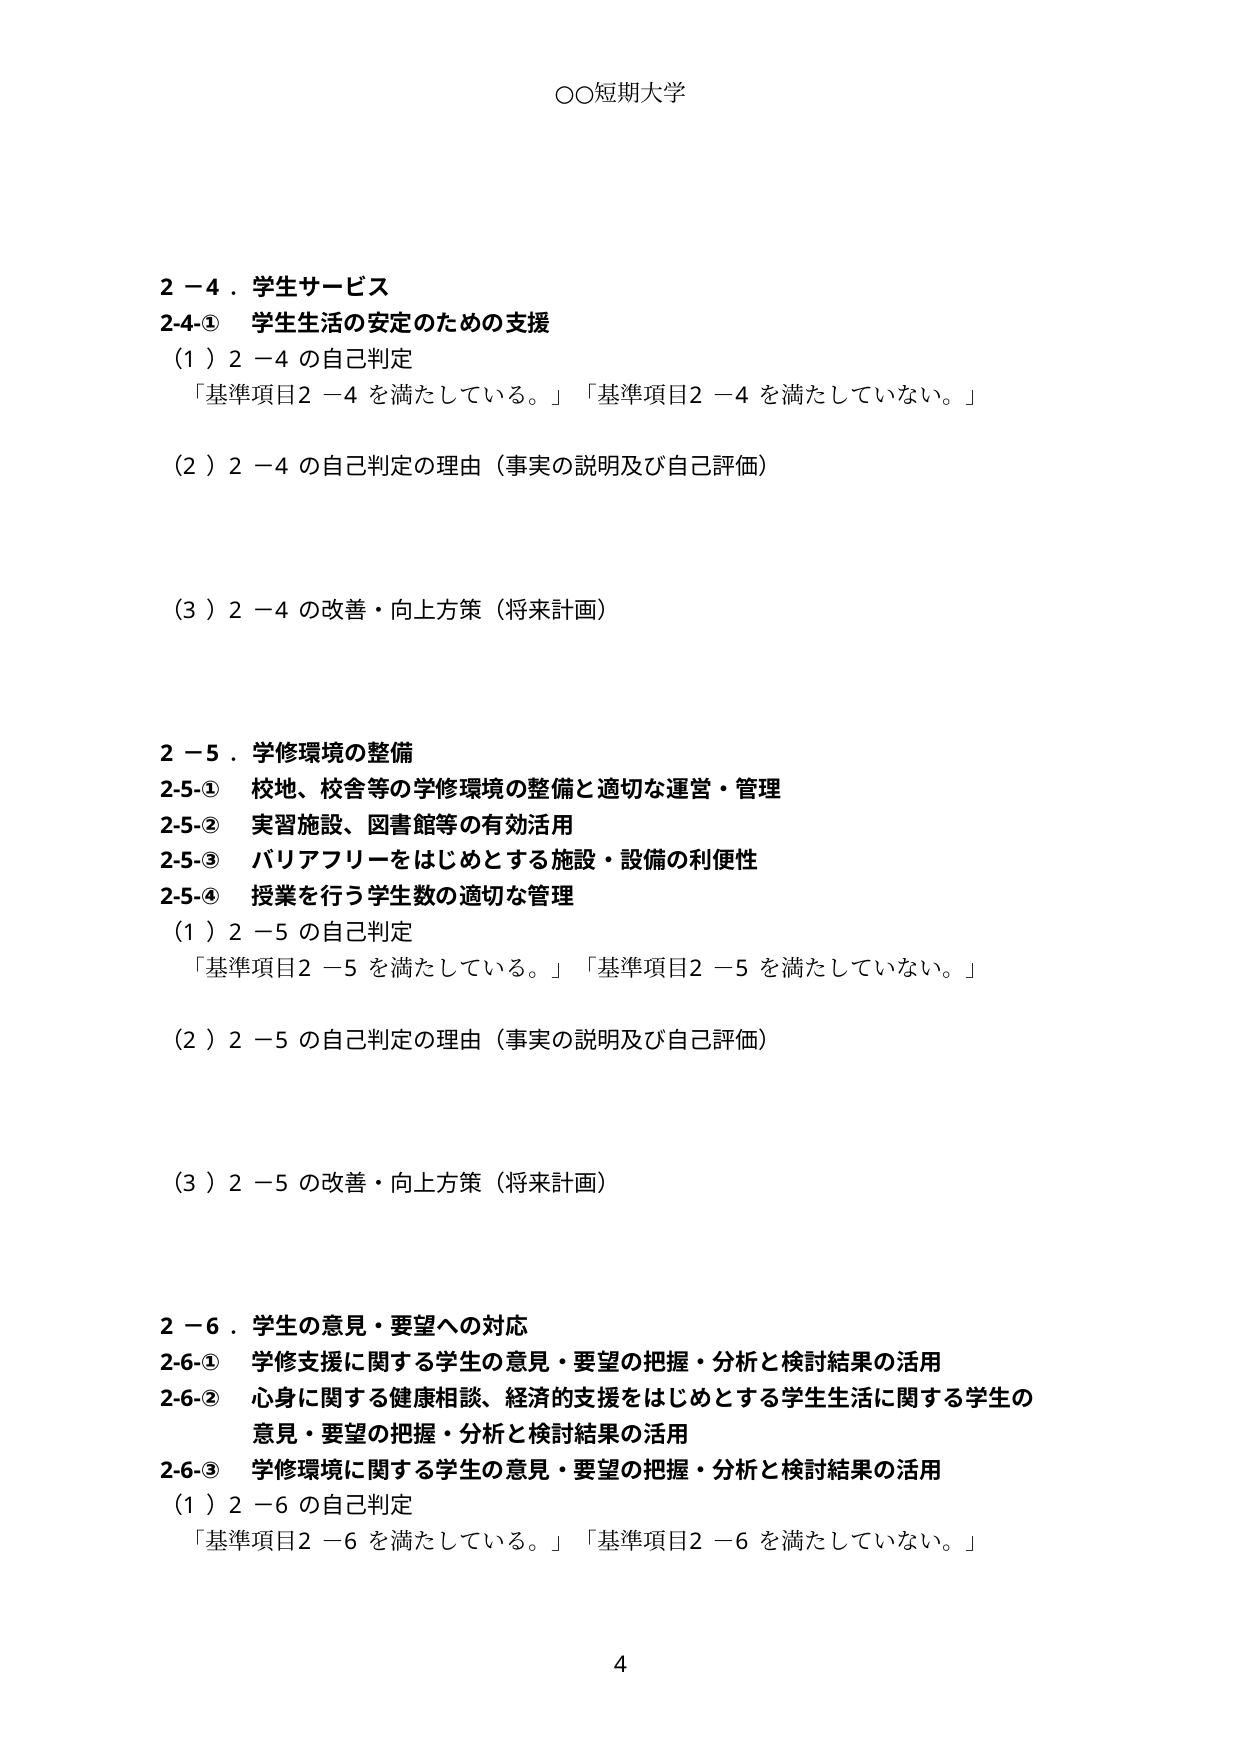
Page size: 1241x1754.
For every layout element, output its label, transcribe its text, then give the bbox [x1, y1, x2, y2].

text 「基準項目2－5を満たしている。」「基準項目2－5を満たしていない。」 [160, 949, 1081, 984]
text （1）2－4の自己判定 [160, 339, 1081, 375]
text 2-4-① 学生生活の安定のための支援 [160, 304, 1081, 339]
text （3）2－4の改善・向上方策（将来計画） [160, 590, 1081, 626]
text 2－6．学生の意見・要望への対応 [160, 1307, 1081, 1343]
text （3）2－5の改善・向上方策（将来計画） [160, 1164, 1081, 1199]
text 2-5-③ バリアフリーをはじめとする施設・設備の利便性 [160, 841, 1081, 877]
text 2-5-② 実習施設、図書館等の有効活用 [160, 805, 1081, 841]
text 2-6-① 学修支援に関する学生の意見・要望の把握・分析と検討結果の活用 [160, 1343, 1081, 1379]
text 2-5-④ 授業を行う学生数の適切な管理 [160, 877, 1081, 913]
text （1）2－5の自己判定 [160, 913, 1081, 949]
text （2）2－4の自己判定の理由（事実の説明及び自己評価） [160, 447, 1081, 483]
text 2－5．学修環境の整備 [160, 734, 1081, 769]
text 「基準項目2－4を満たしている。」「基準項目2－4を満たしていない。」 [160, 375, 1081, 411]
text 意見・要望の把握・分析と検討結果の活用 [252, 1414, 1081, 1450]
text 2-6-② 心身に関する健康相談、経済的支援をはじめとする学生生活に関する学生の [160, 1379, 1081, 1414]
text （1）2－6の自己判定 [160, 1486, 1081, 1522]
text （2）2－5の自己判定の理由（事実の説明及び自己評価） [160, 1020, 1081, 1056]
text 「基準項目2－6を満たしている。」「基準項目2－6を満たしていない。」 [160, 1522, 1081, 1558]
text 2－4．学生サービス [160, 268, 1081, 304]
text 2-6-③ 学修環境に関する学生の意見・要望の把握・分析と検討結果の活用 [160, 1450, 1081, 1486]
text 2-5-① 校地、校舎等の学修環境の整備と適切な運営・管理 [160, 769, 1081, 805]
